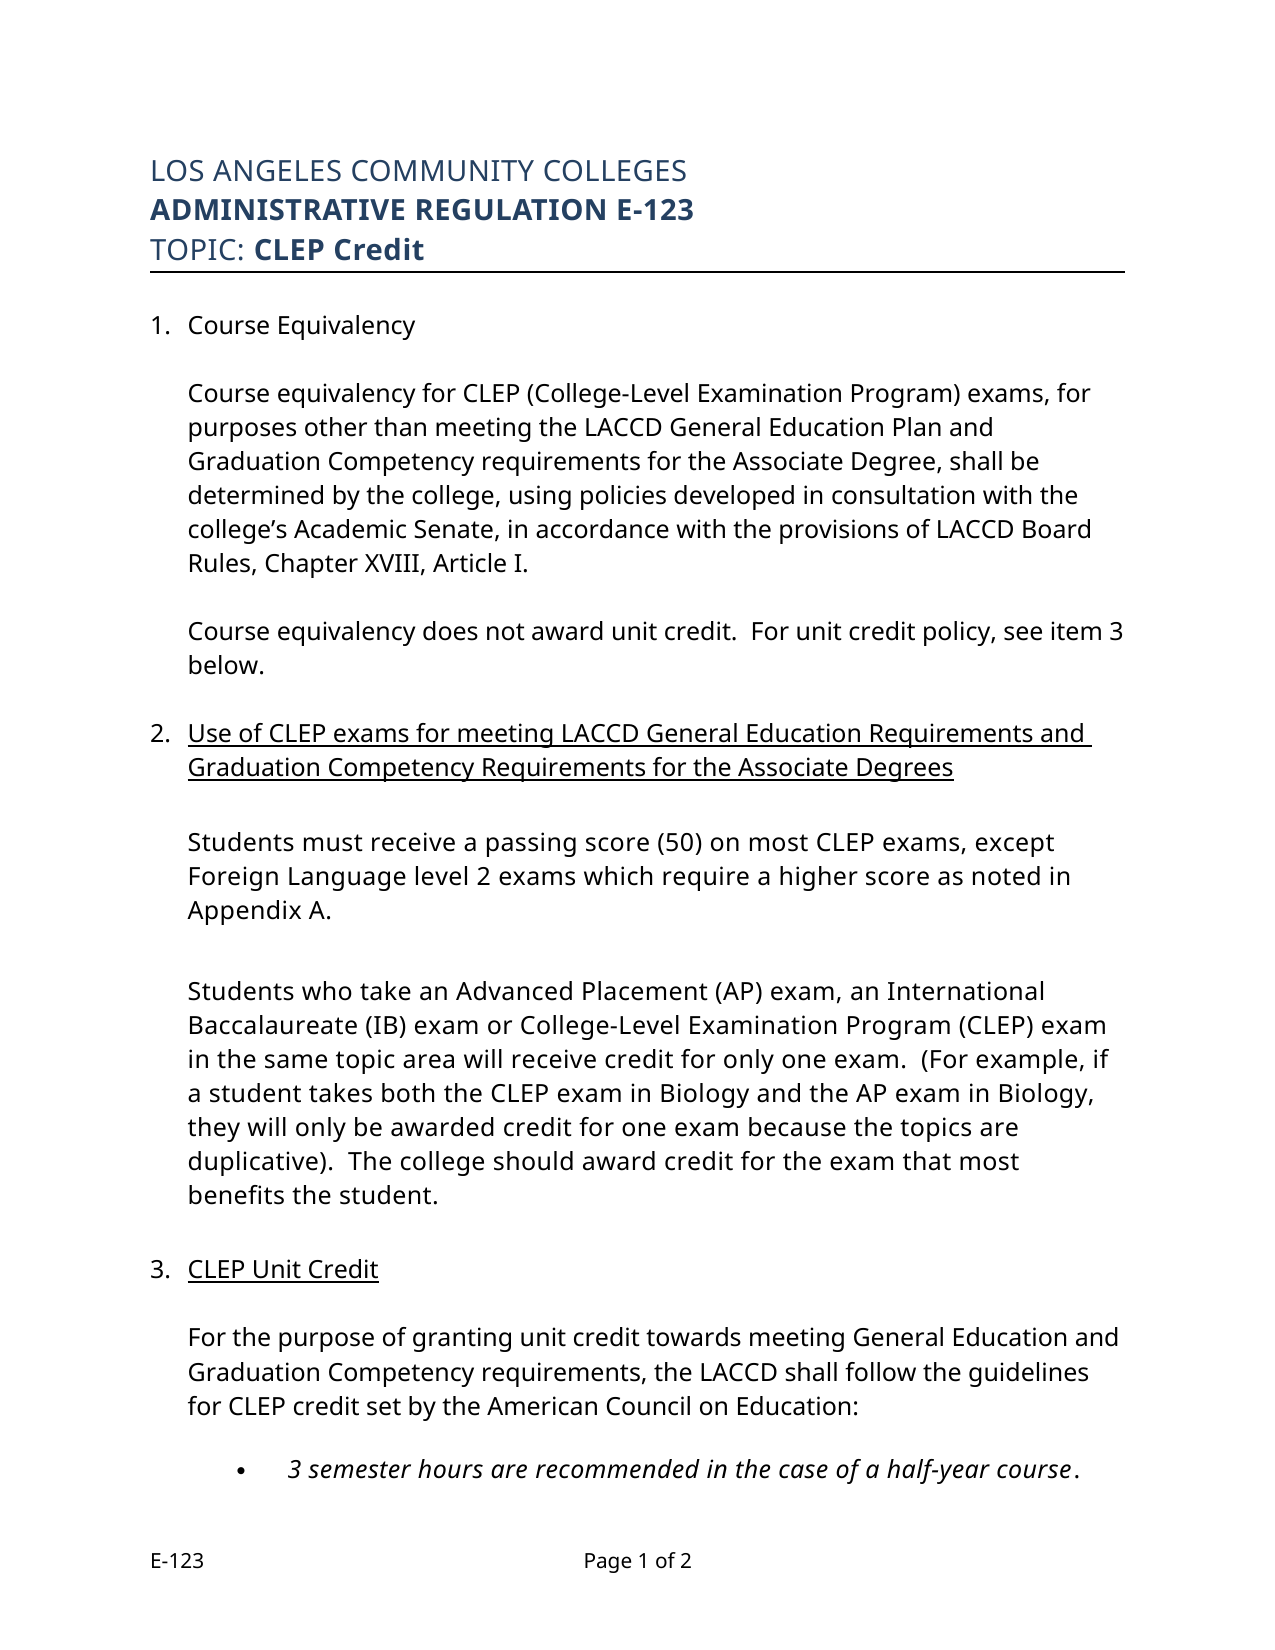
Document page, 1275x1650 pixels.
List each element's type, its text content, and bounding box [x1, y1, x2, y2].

text LOS ANGELES COMMUNITY COLLEGES [150, 150, 1125, 190]
text Students must receive a passing score (50) on most CLEP exams, except Foreign Language level 2 exams which require a higher score as noted in Appendix A. [187, 824, 1125, 927]
text 3. CLEP Unit Credit [150, 1252, 1125, 1286]
list Course Equivalency [150, 307, 1125, 341]
text ADMINISTRATIVE REGULATION E-123 TOPIC: CLEP Credit [150, 190, 1125, 271]
list Use of CLEP exams for meeting LACCD General Education Requirements and Graduation Competency Requirements for the Associate Degrees [150, 716, 1125, 784]
text Course equivalency does not award unit credit. For unit credit policy, see item 3 below. [187, 614, 1125, 682]
text Students who take an Advanced Placement (AP) exam, an International Baccalaureate (IB) exam or College-Level Examination Program (CLEP) exam in the same topic area will receive credit for only one exam. (For example, if a student takes both the CLEP exam in Biology and the AP exam in Biology, they will only be awarded credit for one exam because the topics are duplicative). The college should award credit for the exam that most benefits the student. [187, 973, 1125, 1212]
text For the purpose of granting unit credit towards meeting General Education and Graduation Competency requirements, the LACCD shall follow the guidelines for CLEP credit set by the American Council on Education: [187, 1320, 1125, 1422]
text Course equivalency for CLEP (College-Level Examination Program) exams, for purposes other than meeting the LACCD General Education Plan and Graduation Competency requirements for the Associate Degree, shall be determined by the college, using policies developed in consultation with the college’s Academic Senate, in accordance with the provisions of LACCD Board Rules, Chapter XVIII, Article I. [187, 375, 1125, 580]
list 3 semester hours are recommended in the case of a half-year course. [237, 1451, 1125, 1486]
